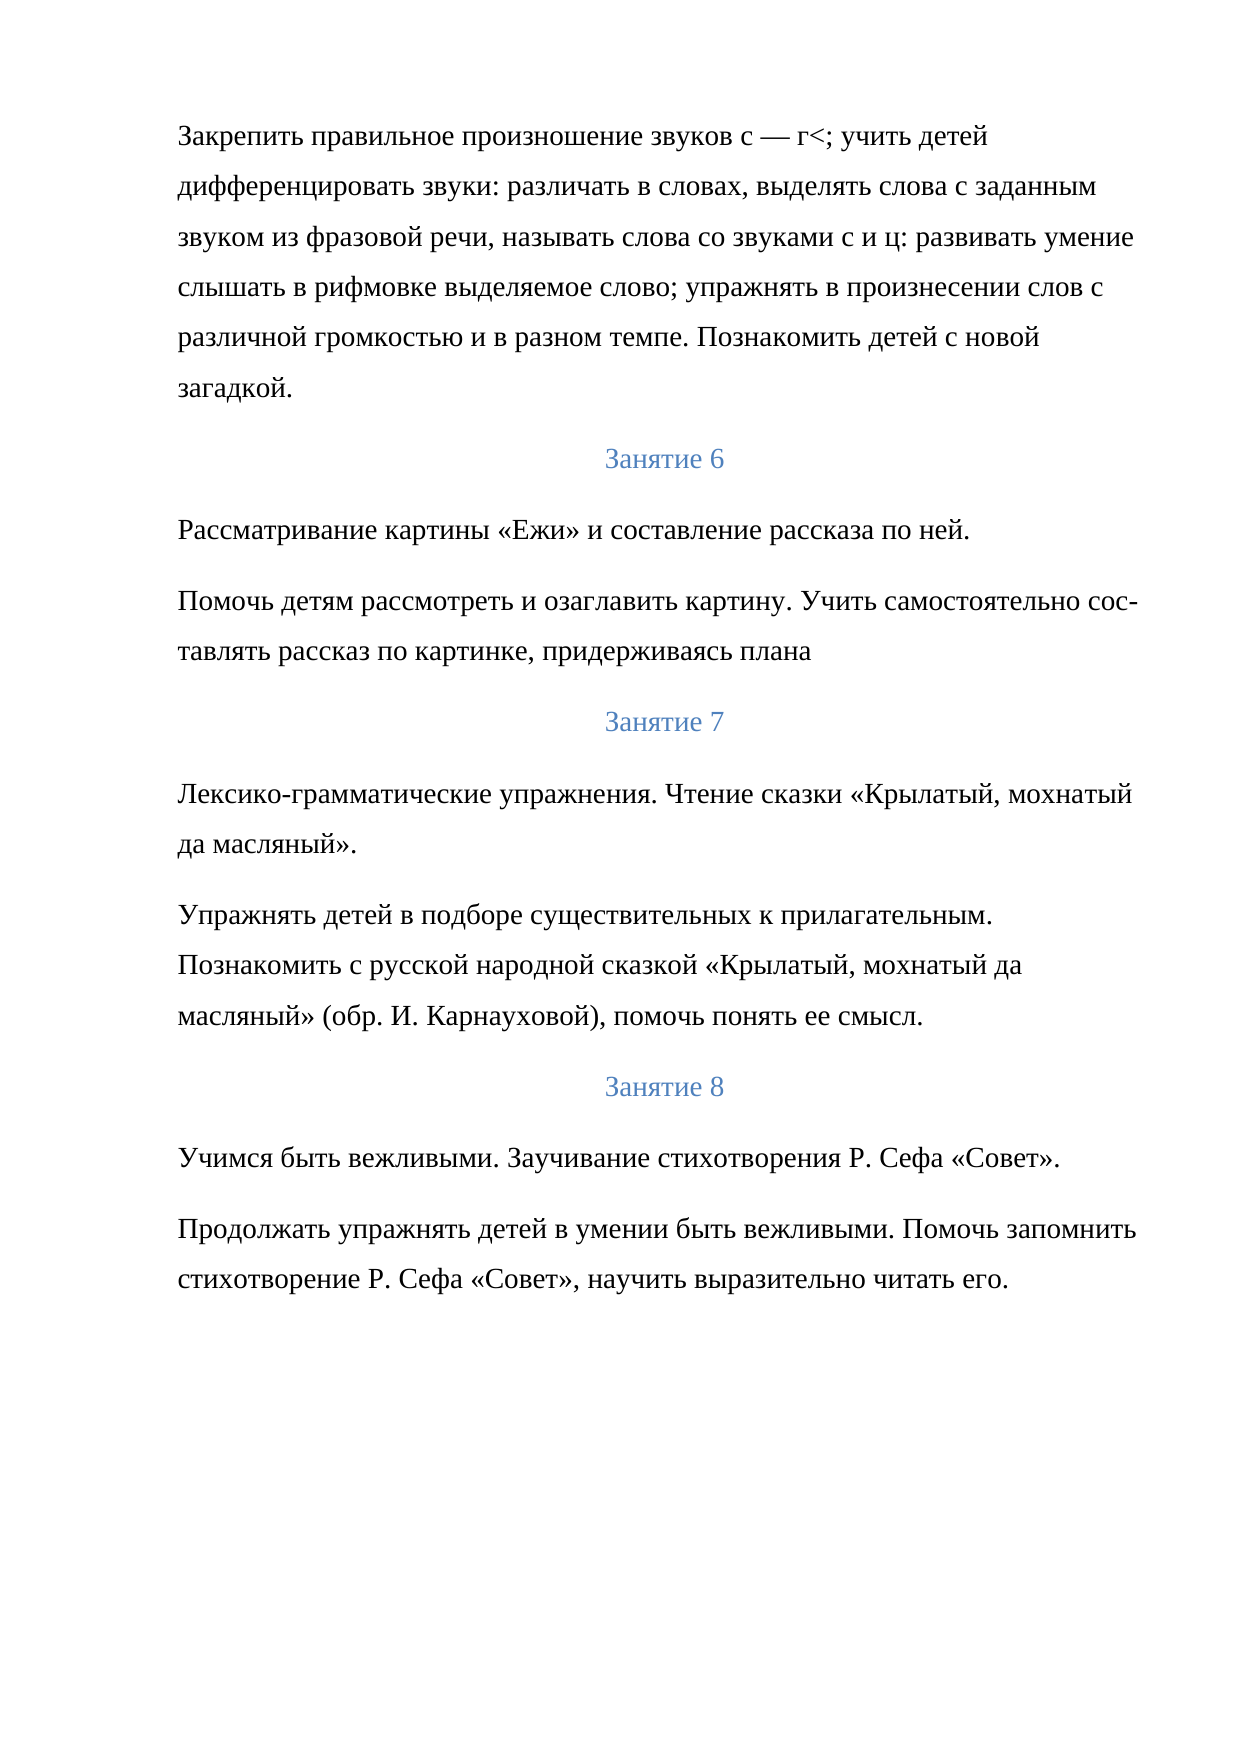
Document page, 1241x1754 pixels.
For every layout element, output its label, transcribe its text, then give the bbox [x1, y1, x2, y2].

text Занятие 7 [177, 704, 1152, 738]
text Закрепить правильное произношение звуков с — г<; учить детей дифференцировать звуки: различать в словах, выделять слова с заданным звуком из фразовой речи, называть слова со звуками с и ц: развивать умение слышать в рифмовке выделяемое слово; упражнять в произнесении слов с различной громкостью и в разном темпе. Познакомить детей с новой загадкой. [177, 118, 1152, 403]
text Продолжать упражнять детей в умении быть вежливыми. Помочь запомнить стихотворение Р. Сефа «Совет», научить выразительно читать его. [177, 1211, 1152, 1295]
text Учимся быть вежливыми. Заучивание стихотворения Р. Сефа «Совет». [177, 1140, 1152, 1174]
text Занятие 6 [177, 441, 1152, 474]
text Помочь детям рассмотреть и озаглавить картину. Учить самостоятельно составлять рассказ по картинке, придерживаясь плана [177, 583, 1152, 667]
text Упражнять детей в подборе существительных к прилагательным. Познакомить с русской народной сказкой «Крылатый, мохнатый да масляный» (обр. И. Карнауховой), помочь понять ее смысл. [177, 897, 1152, 1031]
text Рассматривание картины «Ежи» и составление рассказа по ней. [177, 512, 1152, 546]
text Лексико-грамматические упражнения. Чтение сказки «Крылатый, мохнатый да масляный». [177, 776, 1152, 859]
text Занятие 8 [177, 1069, 1152, 1102]
